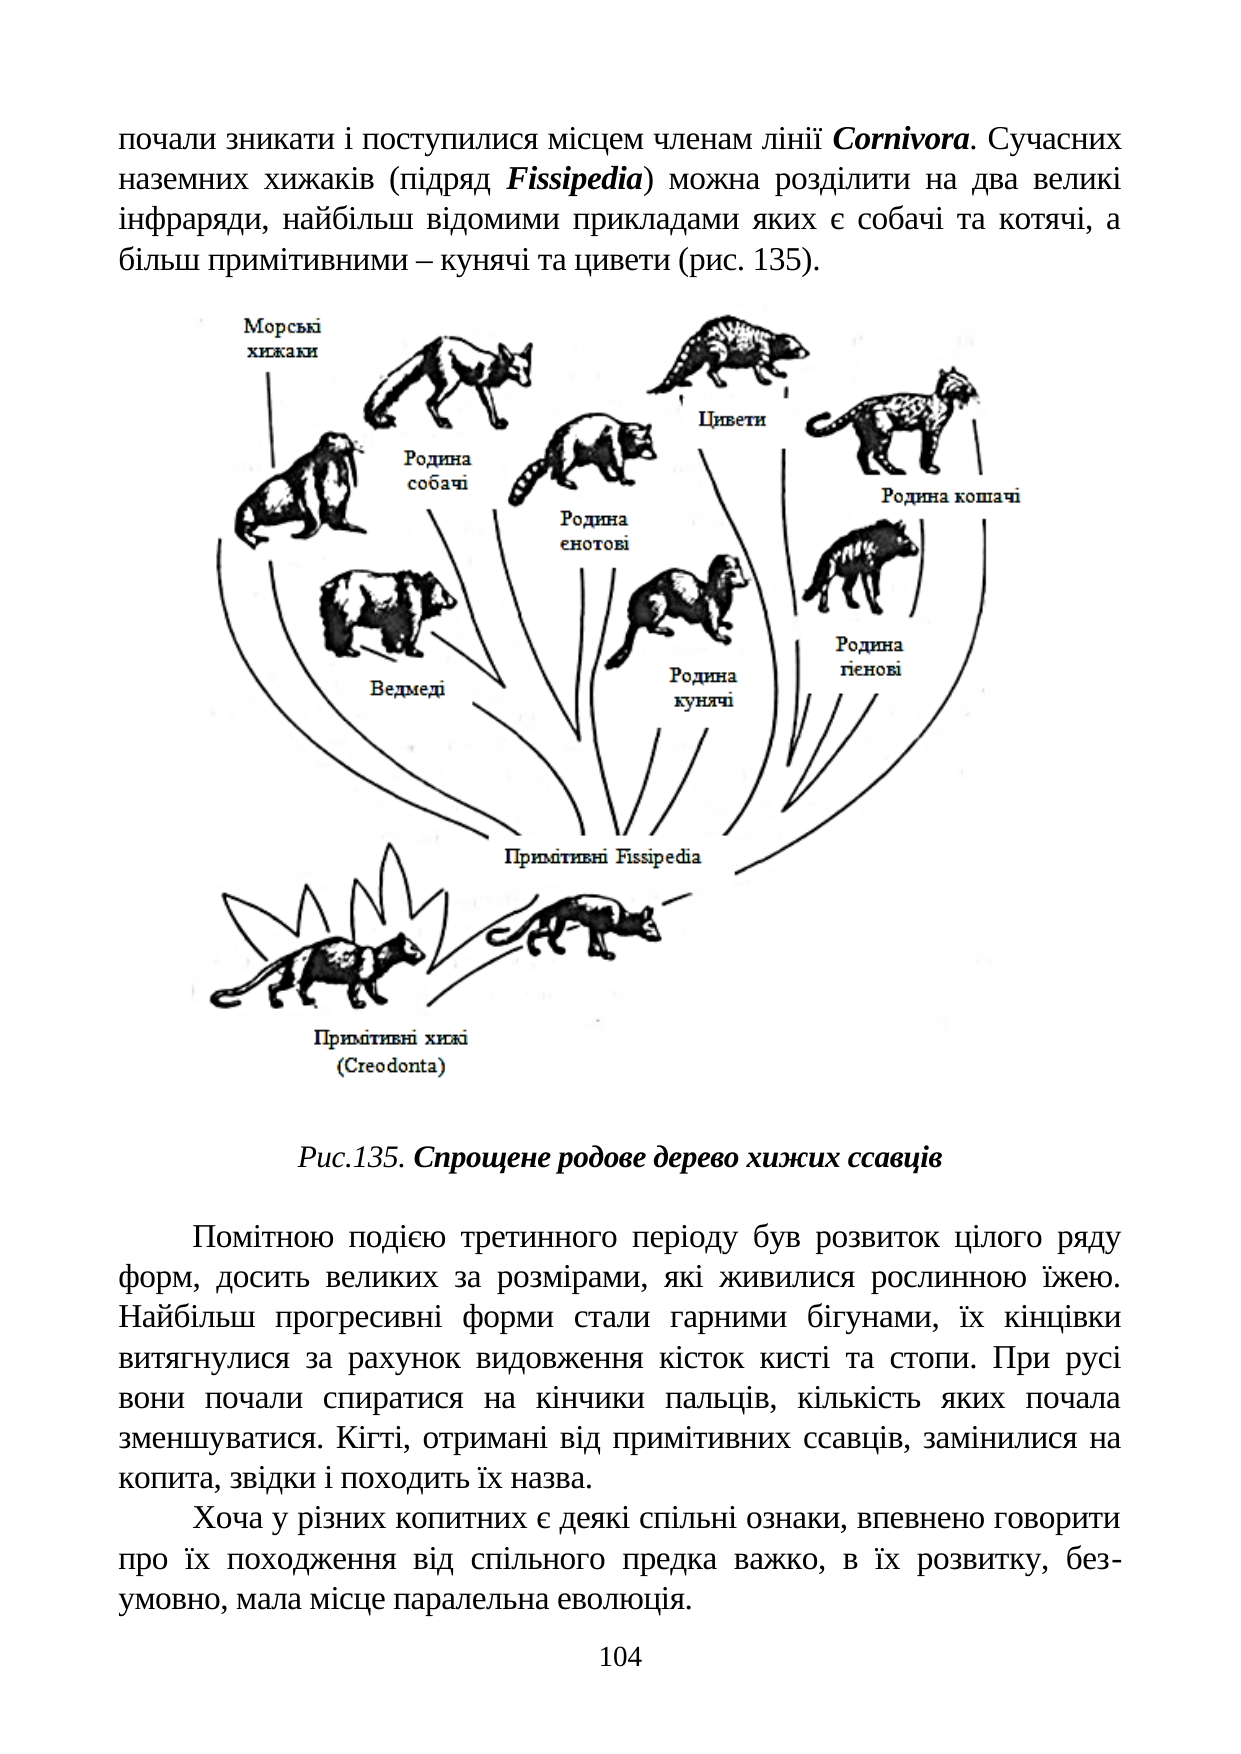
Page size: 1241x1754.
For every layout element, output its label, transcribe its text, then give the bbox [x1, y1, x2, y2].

text Помітною подією третинного періоду був розвиток цілого ряду форм, досить великих за розмірами, які живилися рослинною їжею. Найбільш прогресивні форми стали гарними бігунами, їх кінцівки витягнулися за рахунок видовження кісток кисті та стопи. При русі вони почали спиратися на кінчики пальців, кількість яких почала зменшуватися. Кігті, отримані від примітивних ссавців, замінилися на копита, звідки і походить їх назва. [118, 1216, 1122, 1496]
text Хоча у різних копитних є деякі спільні ознаки, впевнено говорити про їх походження від спільного предка важко, в їх розвитку, безумовно, мала місце паралельна еволюція. [118, 1498, 1122, 1616]
picture [174, 278, 1066, 1100]
text Рис.135. Спрощене родове дерево хижих ссавців [118, 1138, 1122, 1174]
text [118, 118, 1122, 277]
